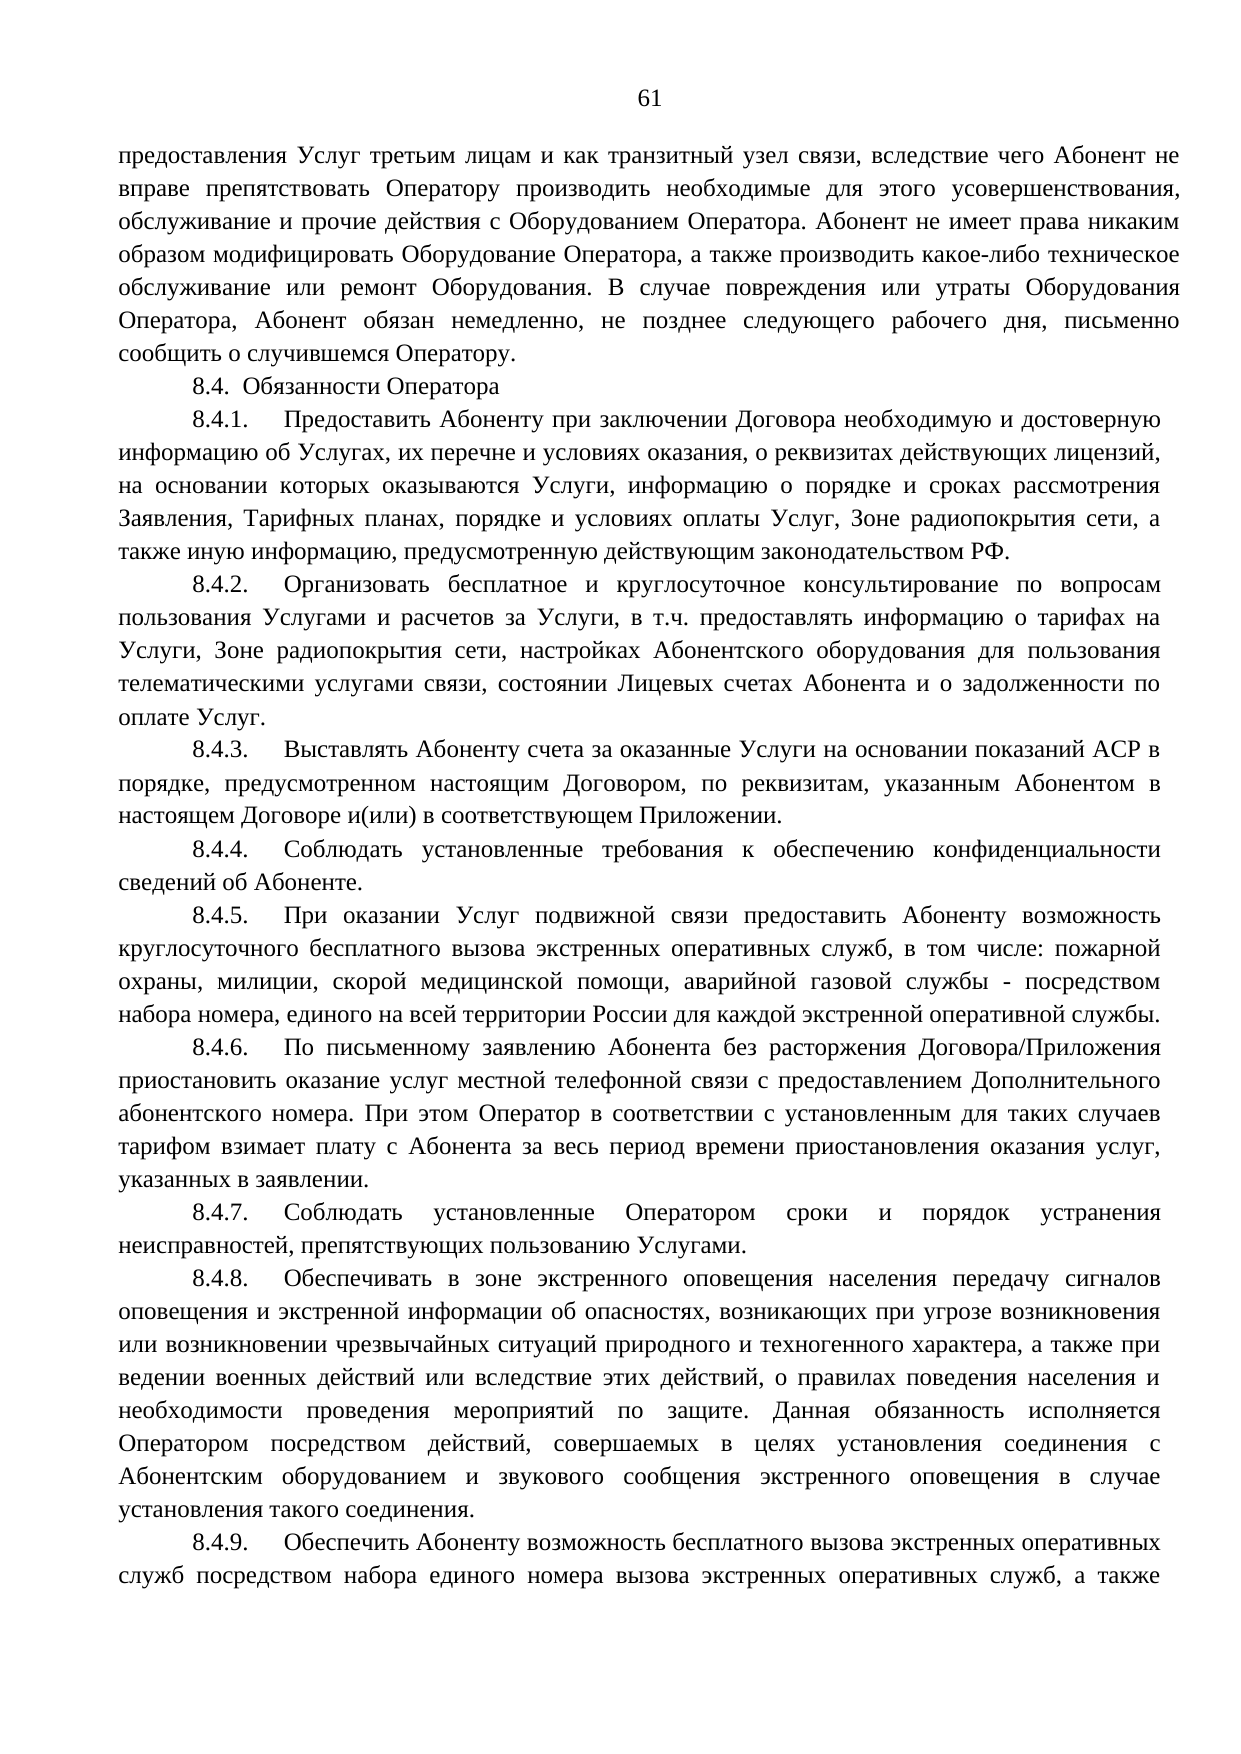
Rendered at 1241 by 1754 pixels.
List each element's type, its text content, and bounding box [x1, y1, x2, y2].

list Соблюдать установленные Оператором сроки и порядок устранения неисправностей, препятствующих пользованию Услугами. [118, 1197, 1162, 1259]
list Выставлять Абоненту счета за оказанные Услуги на основании показаний АСР в порядке, предусмотренном настоящим Договором, по реквизитам, указанным Абонентом в настоящем Договоре и(или) в соответствующем Приложении. [118, 734, 1162, 829]
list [118, 1527, 1162, 1589]
list Предоставить Абоненту при заключении Договора необходимую и достоверную информацию об Услугах, их перечне и условиях оказания, о реквизитах действующих лицензий, на основании которых оказываются Услуги, информацию о порядке и сроках рассмотрения Заявления, Тарифных планах, порядке и условиях оплаты Услуг, Зоне радиопокрытия сети, а также иную информацию, предусмотренную действующим законодательством РФ. [118, 404, 1162, 565]
list При оказании Услуг подвижной связи предоставить Абоненту возможность круглосуточного бесплатного вызова экстренных оперативных служб, в том числе: пожарной охраны, милиции, скорой медицинской помощи, аварийной газовой службы - посредством набора номера, единого на всей территории России для каждой экстренной оперативной службы. [118, 900, 1162, 1027]
list Соблюдать установленные требования к обеспечению конфиденциальности сведений об Абоненте. [118, 834, 1162, 895]
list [118, 140, 1181, 367]
list Обеспечивать в зоне экстренного оповещения населения передачу сигналов оповещения и экстренной информации об опасностях, возникающих при угрозе возникновения или возникновении чрезвычайных ситуаций природного и техногенного характера, а также при ведении военных действий или вследствие этих действий, о правилах поведения населения и необходимости проведения мероприятий по защите. Данная обязанность исполняется Оператором посредством действий, совершаемых в целях установления соединения с Абонентским оборудованием и звукового сообщения экстренного оповещения в случае установления такого соединения. [118, 1263, 1162, 1523]
list Организовать бесплатное и круглосуточное консультирование по вопросам пользования Услугами и расчетов за Услуги, в т.ч. предоставлять информацию о тарифах на Услуги, Зоне радиопокрытия сети, настройках Абонентского оборудования для пользования телематическими услугами связи, состоянии Лицевых счетах Абонента и о задолженности по оплате Услуг. [118, 569, 1162, 730]
list По письменному заявлению Абонента без расторжения Договора/Приложения приостановить оказание услуг местной телефонной связи с предоставлением Дополнительного абонентского номера. При этом Оператор в соответствии с установленным для таких случаев тарифом взимает плату с Абонента за весь период времени приостановления оказания услуг, указанных в заявлении. [118, 1032, 1162, 1193]
list Обязанности Оператора [118, 371, 1181, 400]
